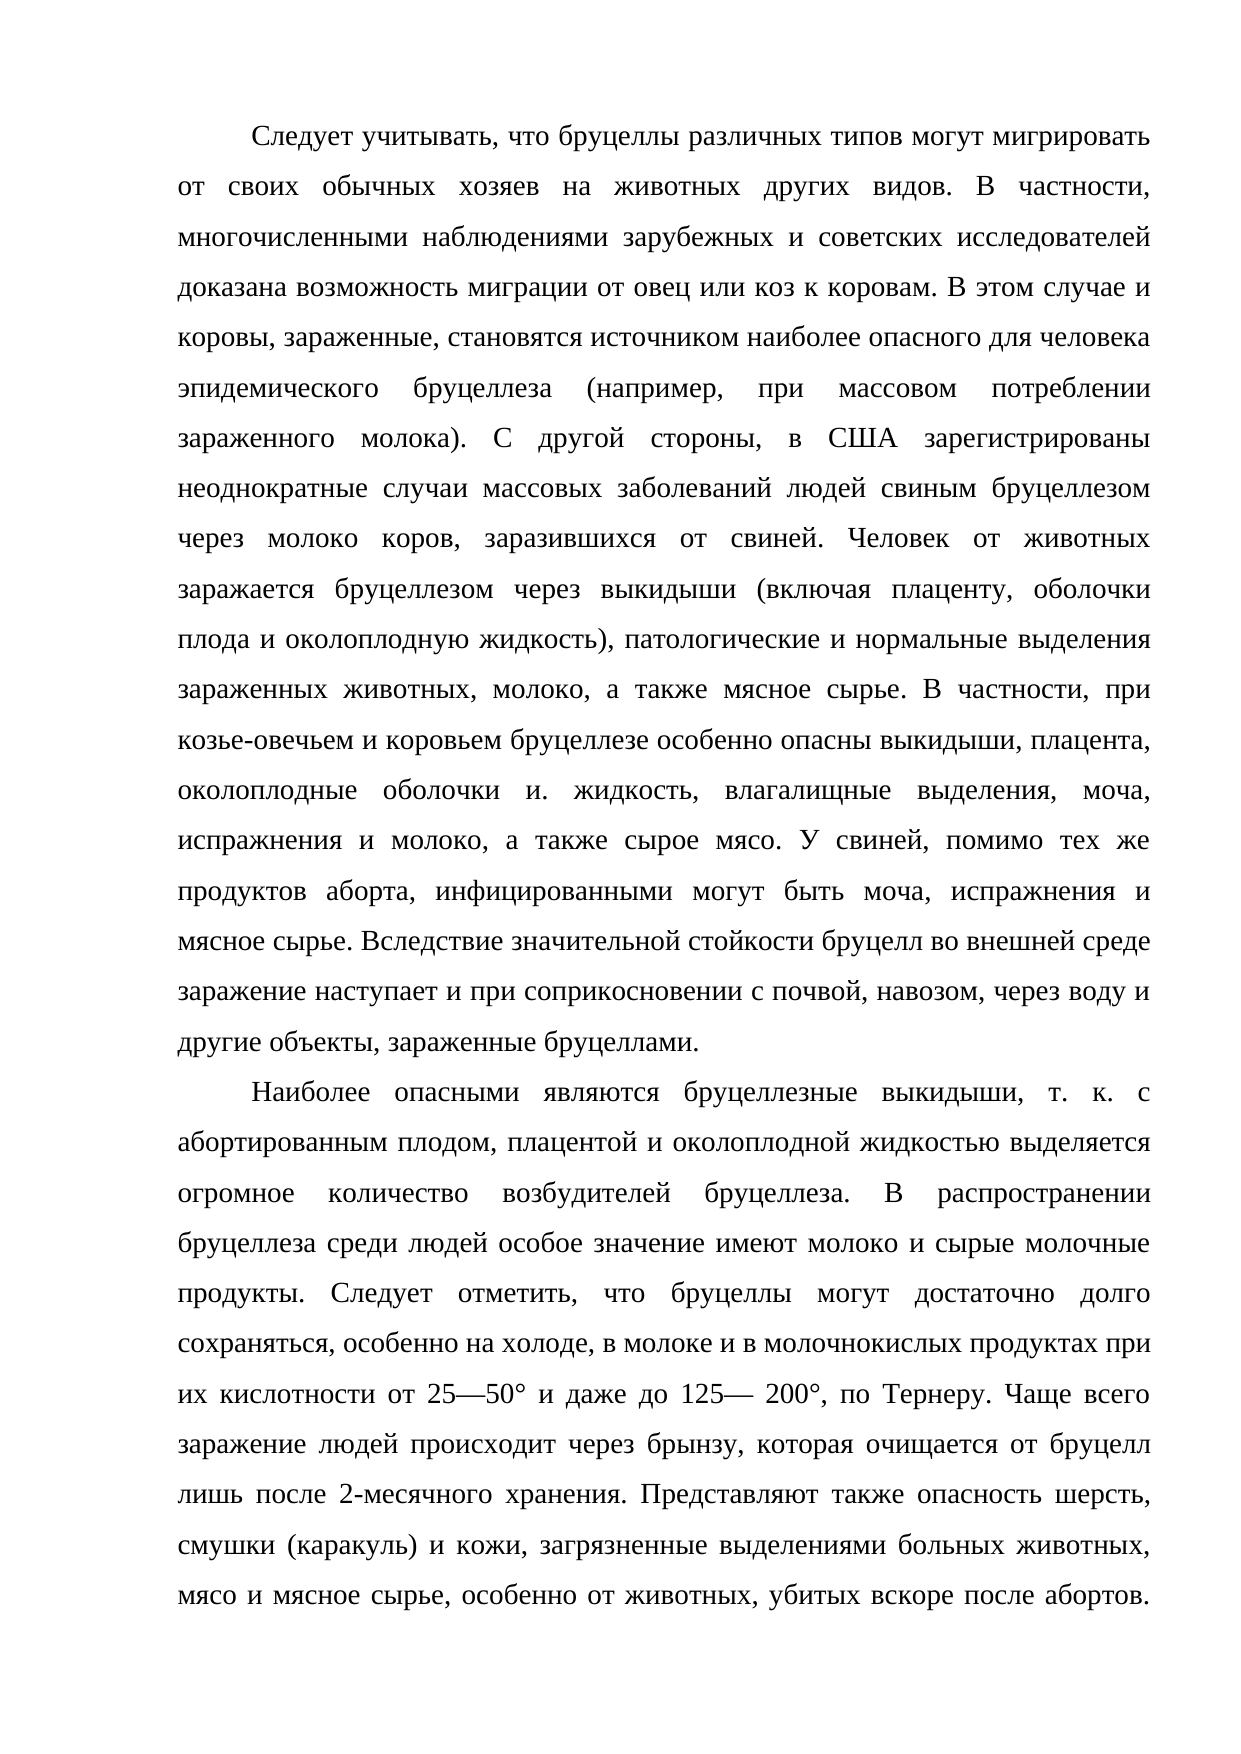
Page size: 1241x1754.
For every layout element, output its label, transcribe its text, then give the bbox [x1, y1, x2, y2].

text Следует учитывать, что бруцеллы различных типов могут мигрировать от своих обычных хозяев на животных других видов. В частности, многочисленными наблюдениями зарубежных и советских исследователей доказана возможность миграции от овец или коз к коровам. В этом случае и коровы, зараженные, становятся источником наиболее опасного для человека эпидемического бруцеллеза (например, при массовом потреблении зараженного молока). С другой стороны, в США зарегистрированы неоднократные случаи массовых заболеваний людей свиным бруцеллезом через молоко коров, заразившихся от свиней. Человек от животных заражается бруцеллезом через выкидыши (включая плаценту, оболочки плода и околоплодную жидкость), патологические и нормальные выделения зараженных животных, молоко, а также мясное сырье. В частности, при козье-овечьем и коровьем бруцеллезе особенно опасны выкидыши, плацента, околоплодные оболочки и. жидкость, влагалищные выделения, моча, испражнения и молоко, а также сырое мясо. У свиней, помимо тех же продуктов аборта, инфицированными могут быть моча, испражнения и мясное сырье. Вследствие значительной стойкости бруцелл во внешней среде заражение наступает и при соприкосновении с почвой, навозом, через воду и другие объекты, зараженные бруцеллами. [177, 118, 1152, 1057]
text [177, 1074, 1152, 1611]
